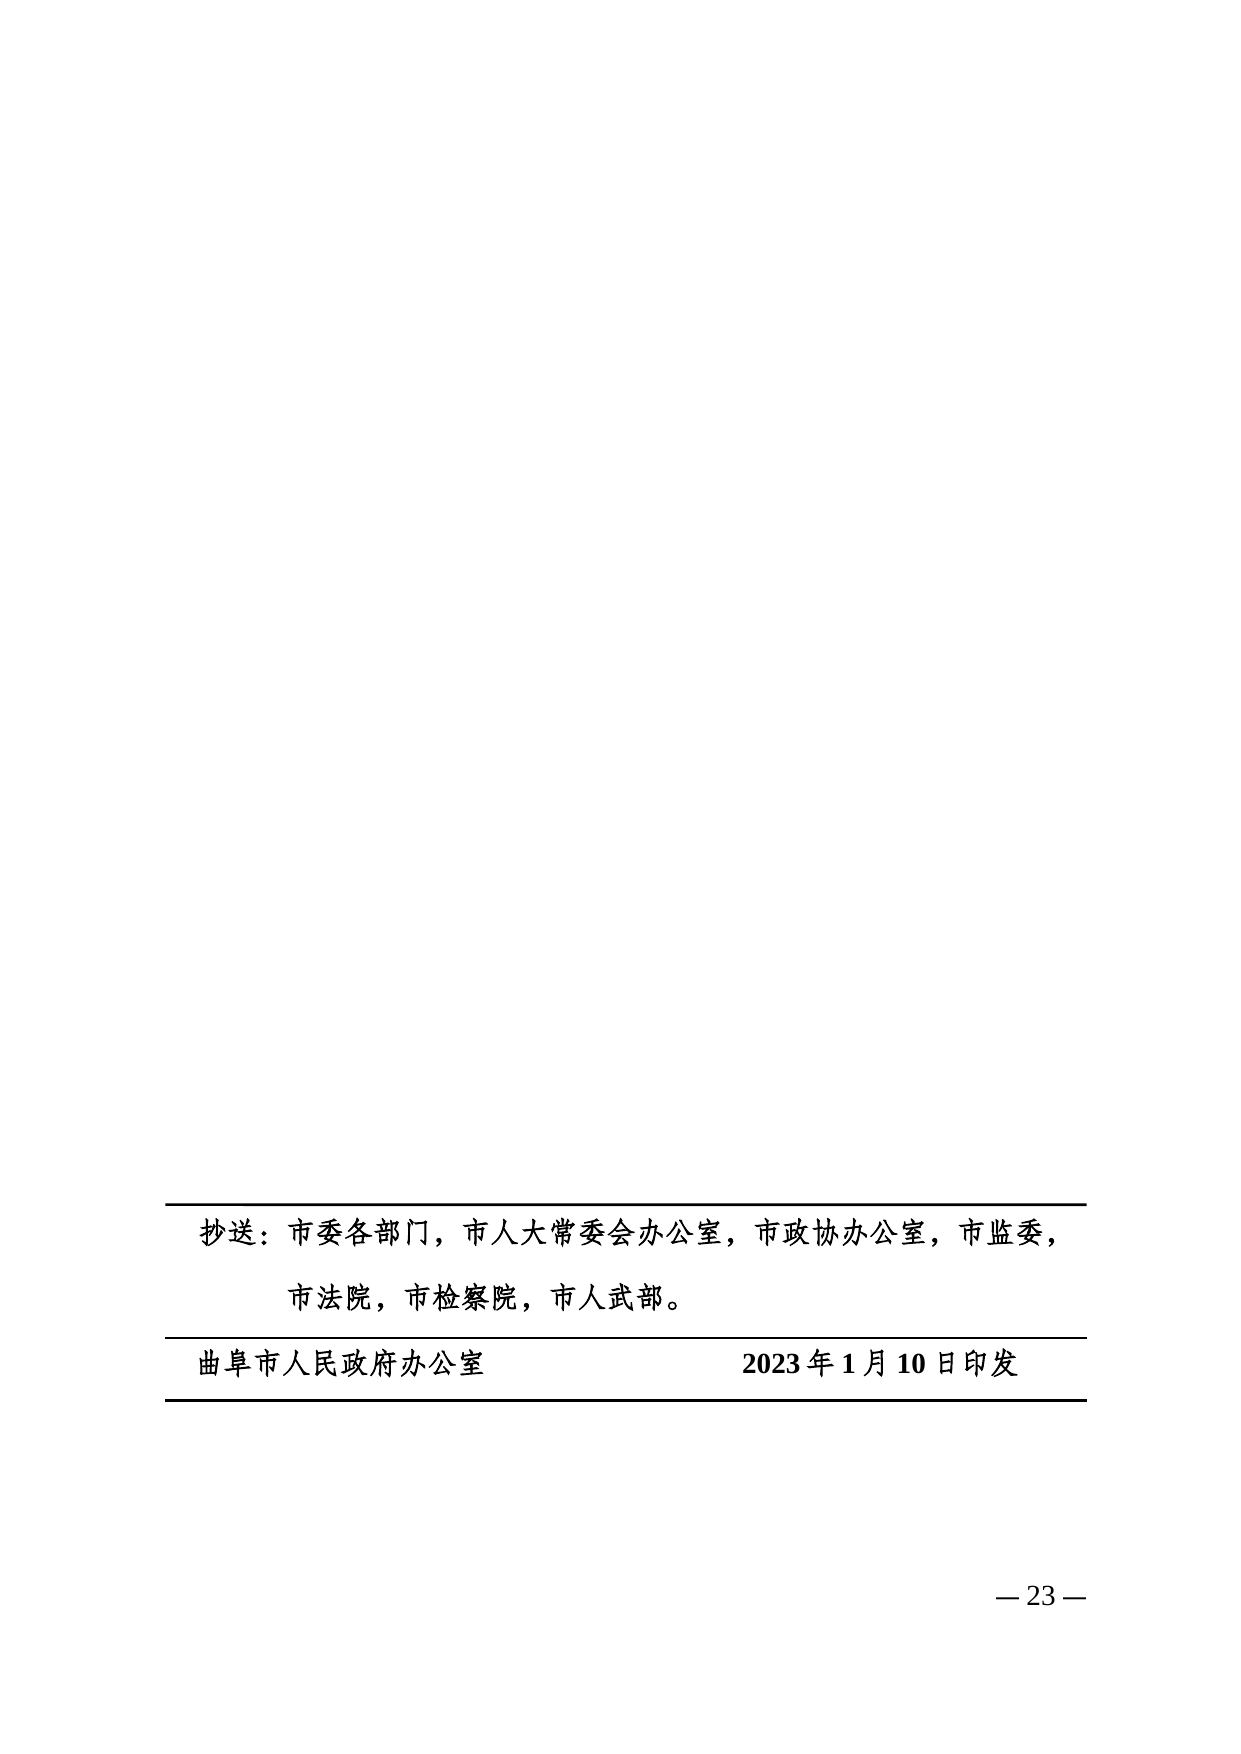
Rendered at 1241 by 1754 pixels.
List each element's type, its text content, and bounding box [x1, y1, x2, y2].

text 抄送：市委各部门，市人大常委会办公室，市政协办公室，市监委，市法院，市检察院，市人武部。 [198, 1206, 1087, 1330]
text 曲阜市人民政府办公室 2023年1月10日印发 [165, 1339, 1087, 1395]
